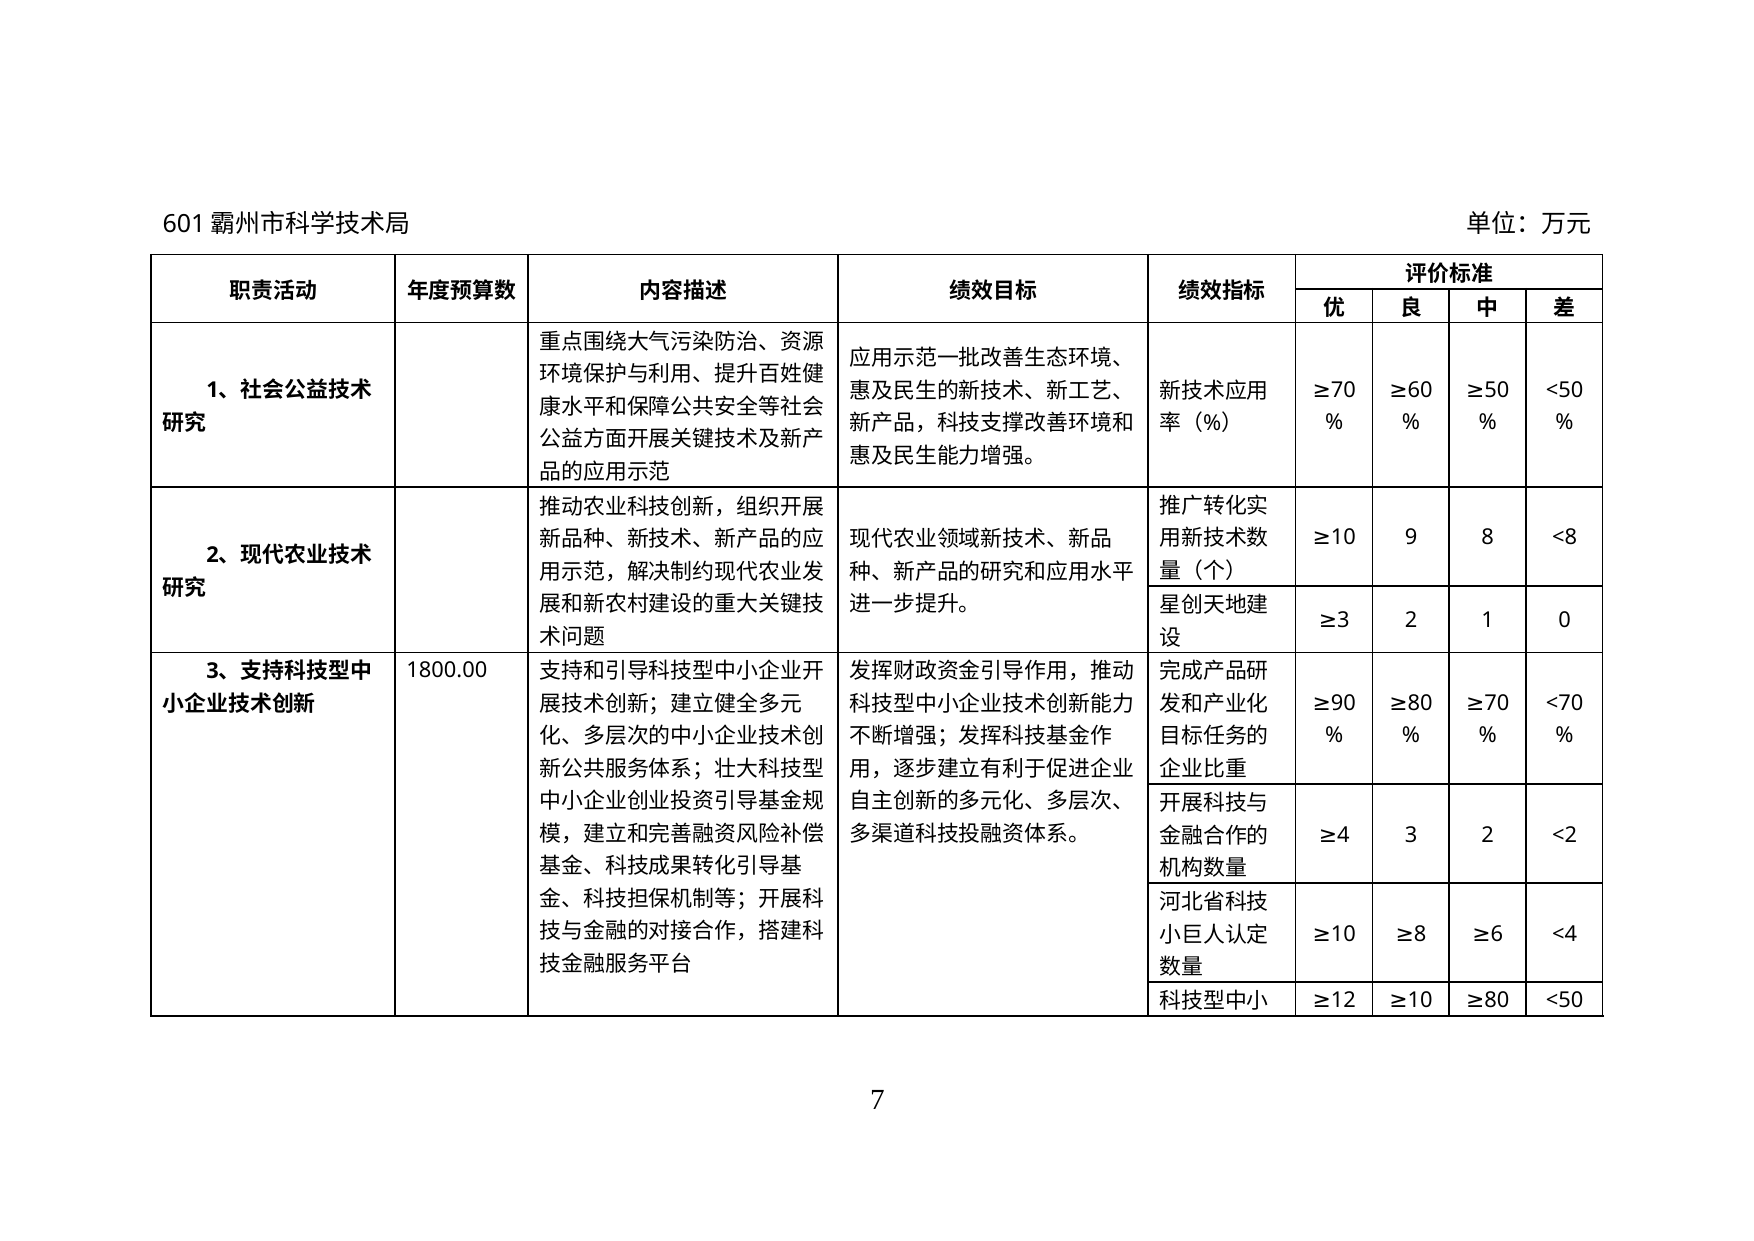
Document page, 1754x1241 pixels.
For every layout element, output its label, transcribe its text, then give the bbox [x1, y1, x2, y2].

table_cell 职责活动 [152, 255, 394, 322]
table_cell <50 [1527, 983, 1602, 1015]
table_cell [396, 488, 527, 652]
table_cell <4 [1527, 884, 1602, 981]
table_cell 绩效指标 [1149, 255, 1295, 322]
table_cell 内容描述 [529, 255, 837, 322]
table_cell 推动农业科技创新，组织开展新品种、新技术、新产品的应用示范，解决制约现代农业发展和新农村建设的重大关键技术问题 [529, 488, 837, 652]
table_cell 优 [1296, 290, 1372, 322]
table_cell 完成产品研发和产业化目标任务的企业比重 [1149, 653, 1295, 783]
table_cell 支持和引导科技型中小企业开展技术创新；建立健全多元化、多层次的中小企业技术创新公共服务体系；壮大科技型中小企业创业投资引导基金规模，建立和完善融资风险补偿基金、科技成果转化引导基金、科技担保机制等；开展科技与金融的对接合作，搭建科技金融服务平台 [529, 653, 837, 1015]
table_cell ≥80% [1373, 653, 1448, 783]
table_cell 科技型中小企业认定数量 [1149, 983, 1295, 1015]
table_cell 发挥财政资金引导作用，推动科技型中小企业技术创新能力不断增强；发挥科技基金作用，逐步建立有利于促进企业自主创新的多元化、多层次、多渠道科技投融资体系。 [839, 653, 1147, 1015]
table_cell 评价标准 [1296, 255, 1602, 288]
table_cell 推广转化实用新技术数量（个） [1149, 488, 1295, 585]
table_cell 河北省科技小巨人认定数量 [1149, 884, 1295, 981]
table_cell 3 [1373, 785, 1448, 882]
table_cell 1 [1450, 587, 1525, 652]
table_cell 8 [1450, 488, 1525, 585]
table_header 601霸州市科学技术局 [152, 189, 1295, 254]
table_cell ≥8 [1373, 884, 1448, 981]
table_cell 差 [1527, 290, 1602, 322]
table_cell 重点围绕大气污染防治、资源环境保护与利用、提升百姓健康水平和保障公共安全等社会公益方面开展关键技术及新产品的应用示范 [529, 323, 837, 486]
table_cell 应用示范一批改善生态环境、惠及民生的新技术、新工艺、新产品，科技支撑改善环境和惠及民生能力增强。 [839, 323, 1147, 486]
table_cell 2 [1373, 587, 1448, 652]
table_cell 绩效目标 [839, 255, 1147, 322]
table_cell 现代农业领域新技术、新品种、新产品的研究和应用水平进一步提升。 [839, 488, 1147, 652]
table_cell ≥70% [1296, 323, 1372, 486]
table_cell 开展科技与金融合作的机构数量 [1149, 785, 1295, 882]
table_cell 良 [1373, 290, 1448, 322]
table_cell 星创天地建设 [1149, 587, 1295, 652]
table_cell <50% [1527, 323, 1602, 486]
table_cell ≥90% [1296, 653, 1372, 783]
table_cell 0 [1527, 587, 1602, 652]
table_cell ≥100 [1373, 983, 1448, 1015]
table_cell ≥10 [1296, 884, 1372, 981]
table_cell 年度预算数 [396, 255, 527, 322]
table_cell <8 [1527, 488, 1602, 585]
table_cell <70% [1527, 653, 1602, 783]
table_cell [396, 323, 527, 486]
table_cell ≥10 [1296, 488, 1372, 585]
table_cell ≥6 [1450, 884, 1525, 981]
table_cell ≥80 [1450, 983, 1525, 1015]
table_cell 1、社会公益技术研究 [152, 323, 394, 486]
table_cell 2、现代农业技术研究 [152, 488, 394, 652]
table_cell 1800.00 [396, 653, 527, 1015]
table_cell ≥60% [1373, 323, 1448, 486]
table_cell ≥120 [1296, 983, 1372, 1015]
table_cell ≥3 [1296, 587, 1372, 652]
table_cell 新技术应用率（%） [1149, 323, 1295, 486]
table_cell ≥4 [1296, 785, 1372, 882]
table_cell 2 [1450, 785, 1525, 882]
table_cell 9 [1373, 488, 1448, 585]
table_cell 中 [1450, 290, 1525, 322]
table_cell ≥70% [1450, 653, 1525, 783]
table_cell 3、支持科技型中小企业技术创新 [152, 653, 394, 1015]
table_cell <2 [1527, 785, 1602, 882]
table_cell ≥50% [1450, 323, 1525, 486]
table_header 单位：万元 [1296, 189, 1602, 254]
